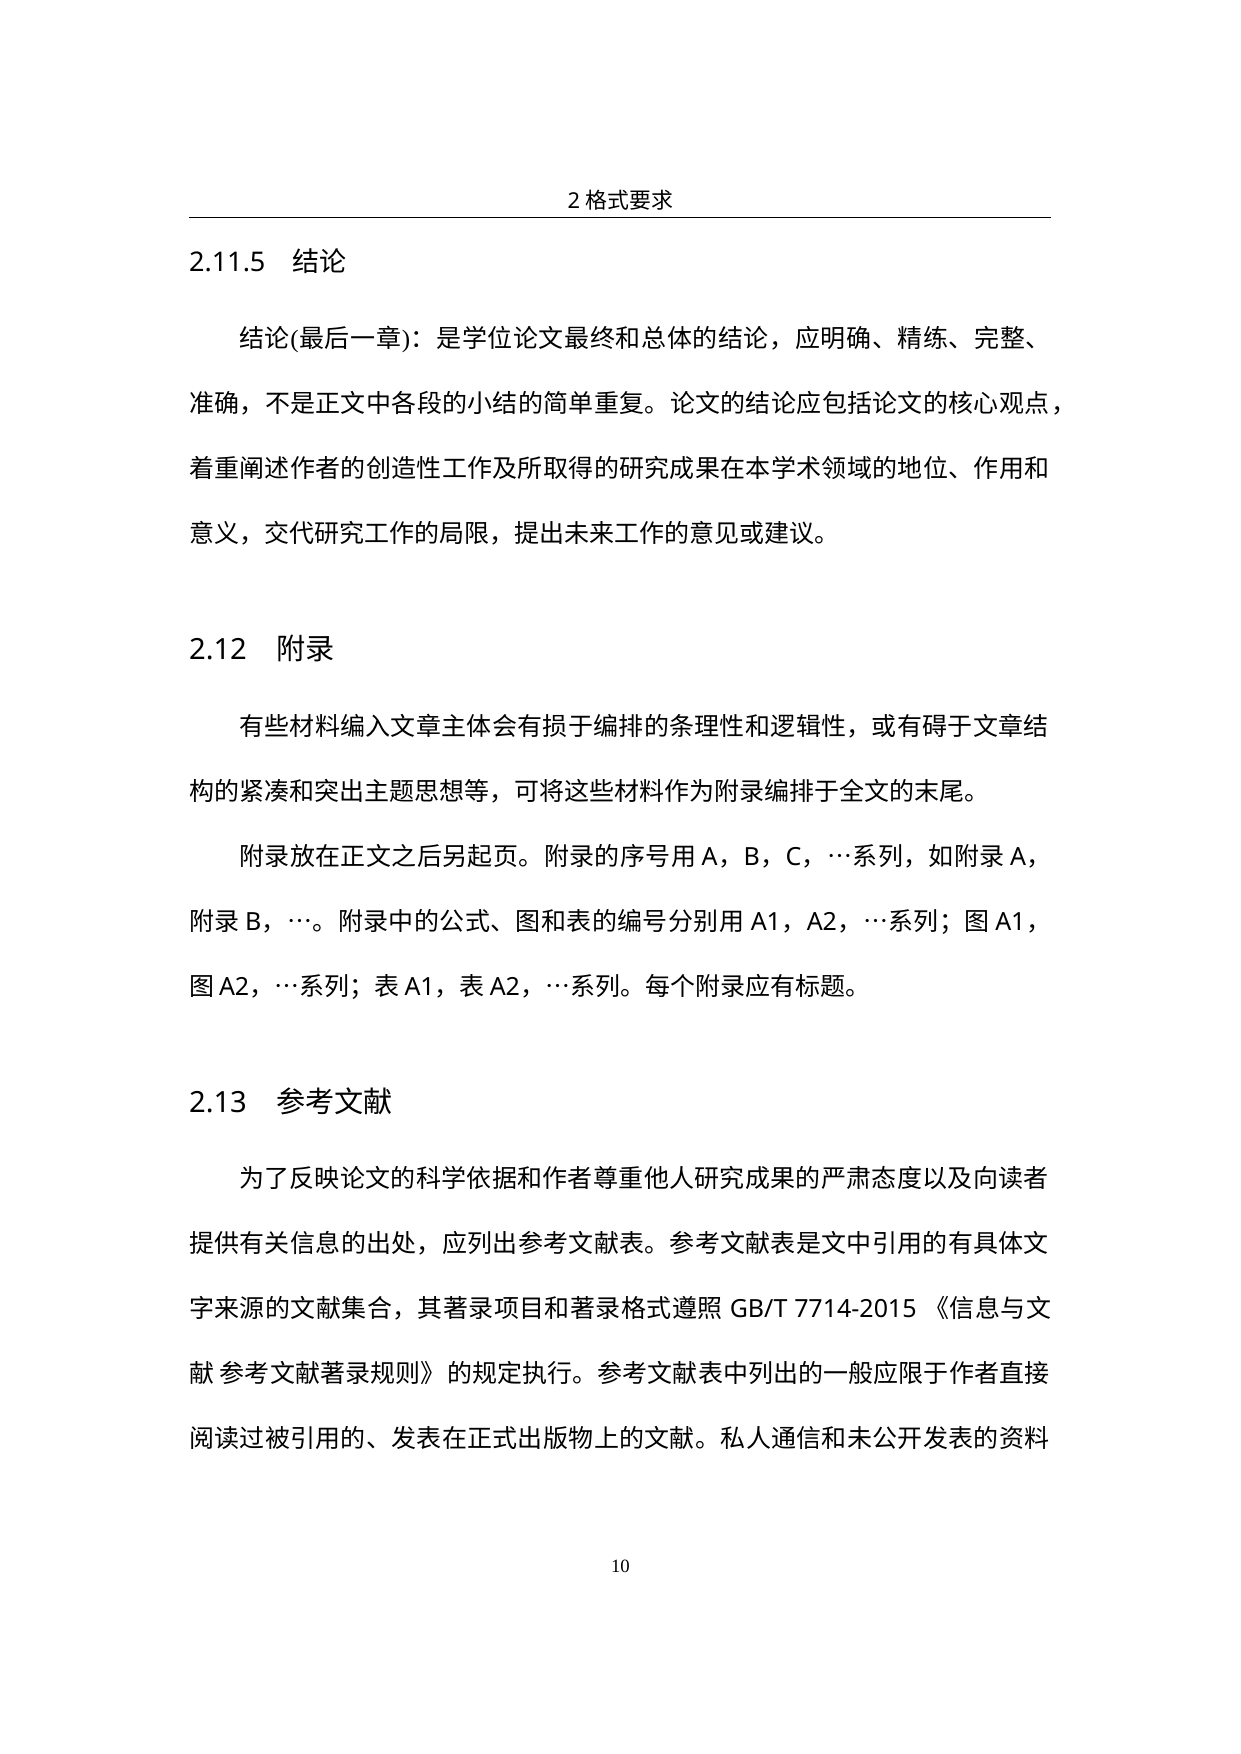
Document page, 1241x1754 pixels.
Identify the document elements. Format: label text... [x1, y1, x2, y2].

text 附录放在正文之后另起页。附录的序号用A，B，C，…系列，如附录A，附录B，…。附录中的公式、图和表的编号分别用A1，A2，…系列；图A1，图A2，…系列；表A1，表A2，…系列。每个附录应有标题。 [189, 822, 1051, 1017]
text 2.11.5 结论 [189, 227, 1051, 292]
text 2.13 参考文献 [189, 1067, 1051, 1132]
text 有些材料编入文章主体会有损于编排的条理性和逻辑性，或有碍于文章结构的紧凑和突出主题思想等，可将这些材料作为附录编排于全文的末尾。 [189, 692, 1051, 822]
text 结论(最后一章)：是学位论文最终和总体的结论，应明确、精练、完整、准确，不是正文中各段的小结的简单重复。论文的结论应包括论文的核心观点，着重阐述作者的创造性工作及所取得的研究成果在本学术领域的地位、作用和意义，交代研究工作的局限，提出未来工作的意见或建议。 [189, 304, 1051, 564]
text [189, 1144, 1051, 1469]
text 2.12 附录 [189, 614, 1051, 679]
